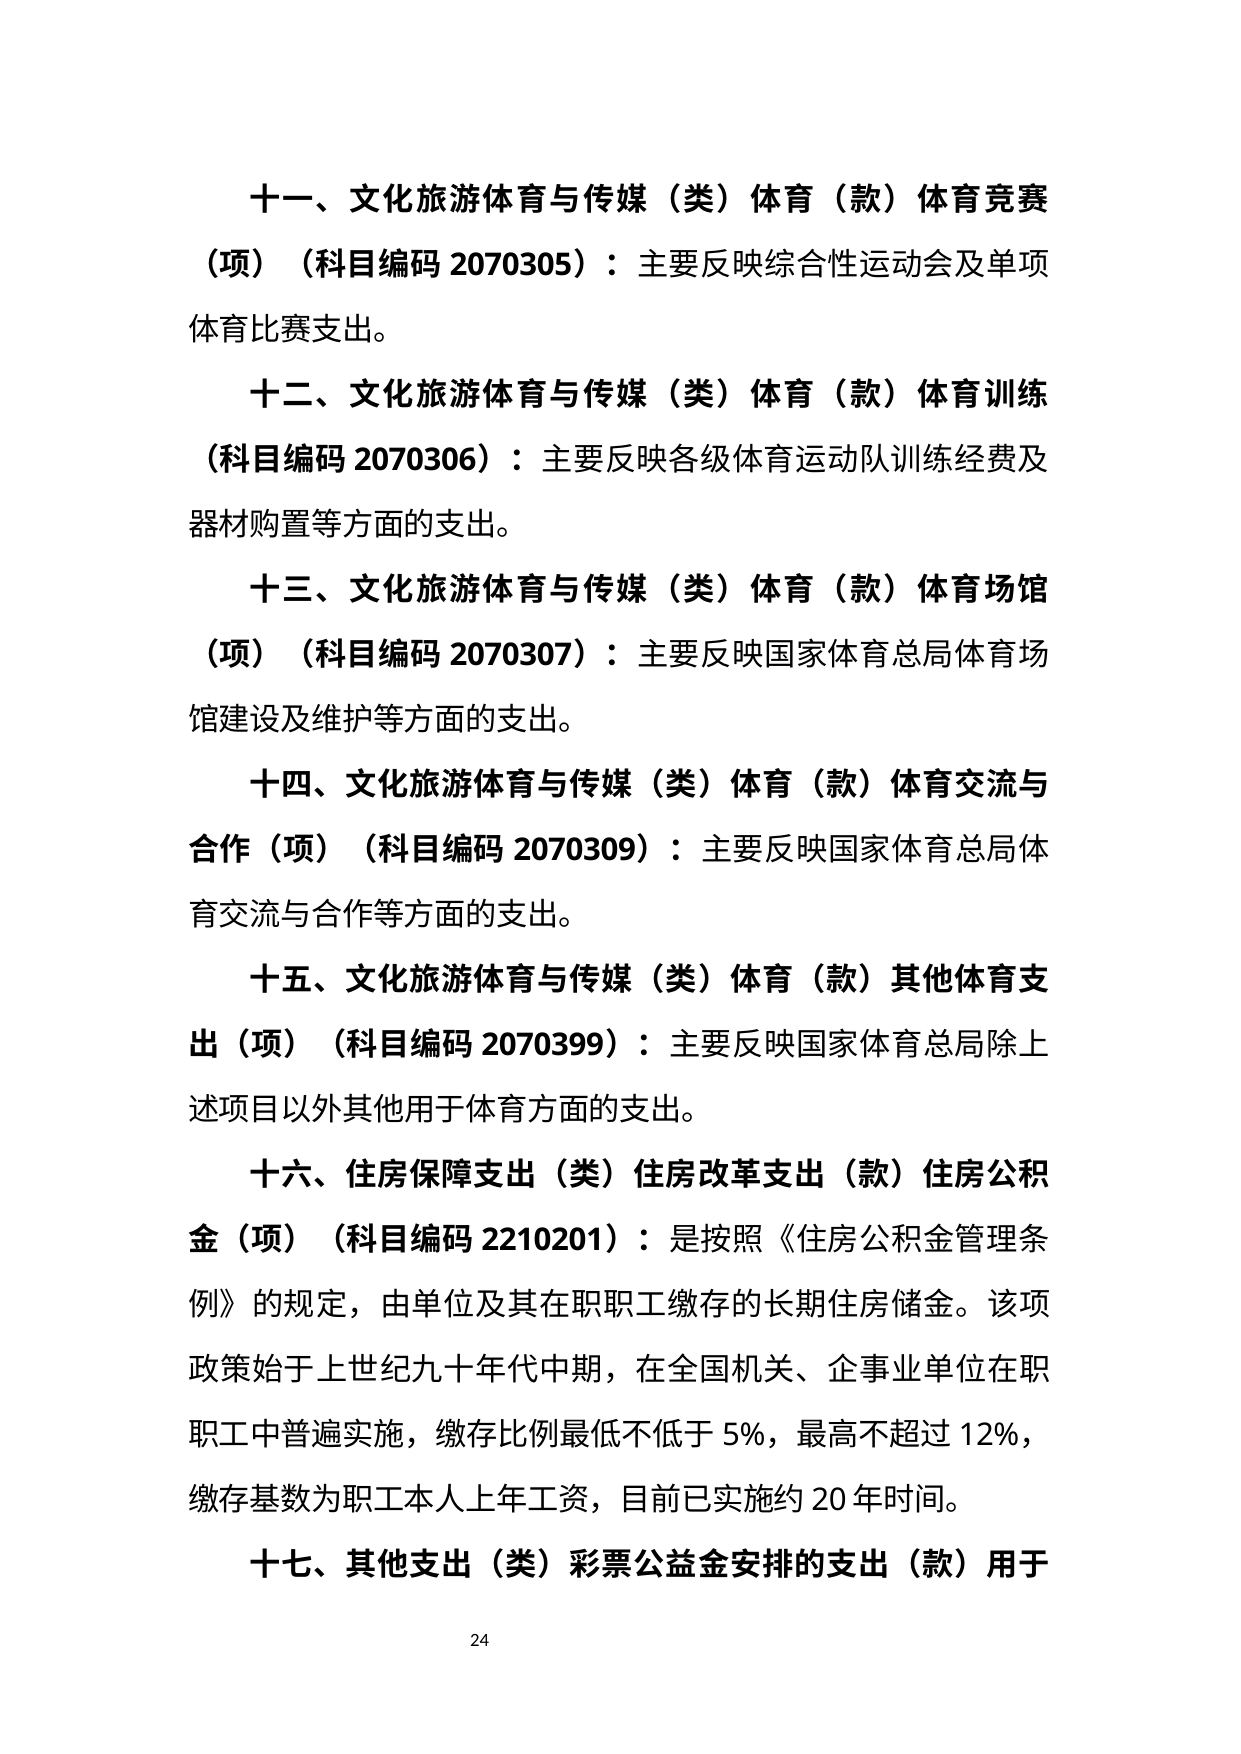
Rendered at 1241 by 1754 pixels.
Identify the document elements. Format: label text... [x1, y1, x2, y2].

text 十一、文化旅游体育与传媒（类）体育（款）体育竞赛（项）（科目编码2070305）：主要反映综合性运动会及单项体育比赛支出。 [188, 164, 1051, 359]
text 十四、文化旅游体育与传媒（类）体育（款）体育交流与合作（项）（科目编码2070309）：主要反映国家体育总局体育交流与合作等方面的支出。 [188, 749, 1051, 944]
text 十二、文化旅游体育与传媒（类）体育（款）体育训练（科目编码2070306）：主要反映各级体育运动队训练经费及器材购置等方面的支出。 [188, 359, 1051, 554]
text 十六、住房保障支出（类）住房改革支出（款）住房公积金（项）（科目编码2210201）：是按照《住房公积金管理条例》的规定，由单位及其在职职工缴存的长期住房储金。该项政策始于上世纪九十年代中期，在全国机关、企事业单位在职职工中普遍实施，缴存比例最低不低于5%，最高不超过12%，缴存基数为职工本人上年工资，目前已实施约20年时间。 [188, 1139, 1051, 1529]
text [188, 1529, 1051, 1594]
text 十五、文化旅游体育与传媒（类）体育（款）其他体育支出（项）（科目编码2070399）：主要反映国家体育总局除上述项目以外其他用于体育方面的支出。 [188, 944, 1051, 1139]
text 十三、文化旅游体育与传媒（类）体育（款）体育场馆（项）（科目编码2070307）：主要反映国家体育总局体育场馆建设及维护等方面的支出。 [188, 554, 1051, 749]
